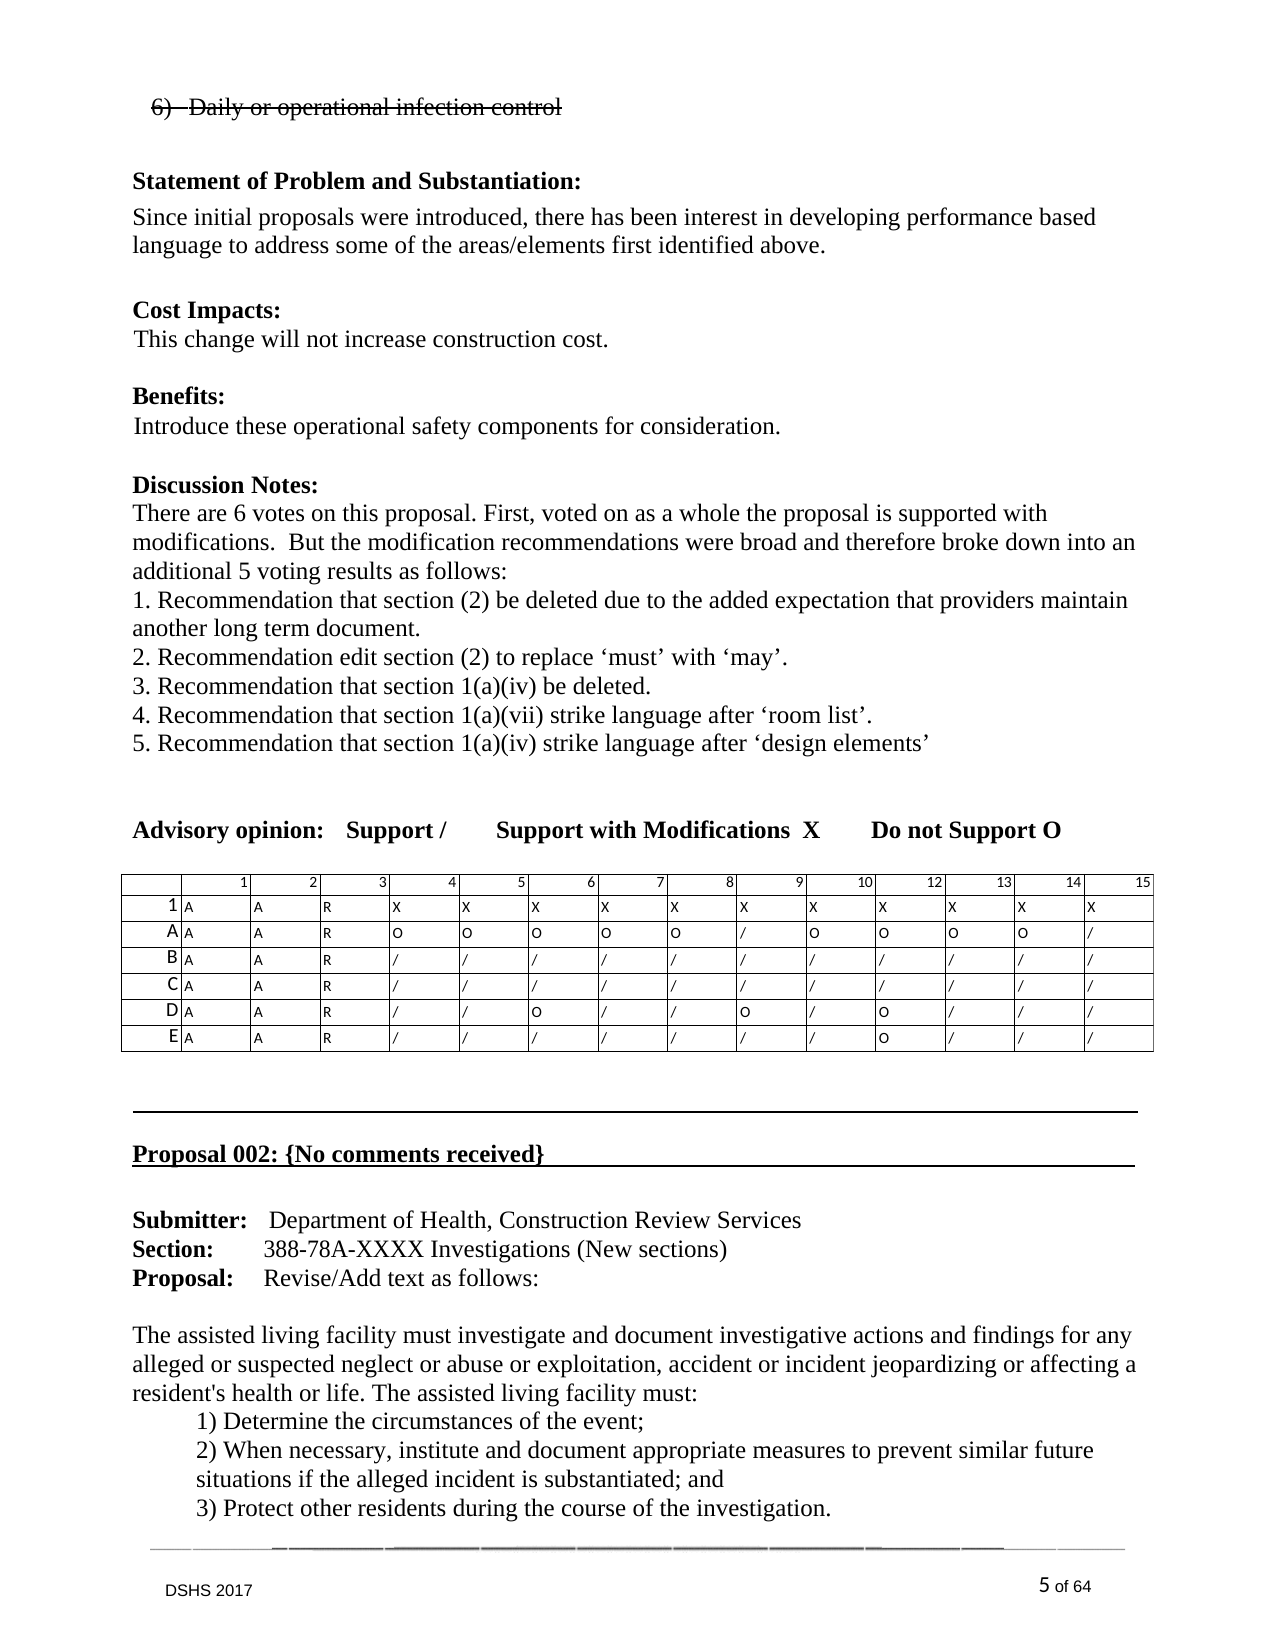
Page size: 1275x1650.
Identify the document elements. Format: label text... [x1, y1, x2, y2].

text Discussion Notes: [132, 470, 1138, 498]
text Cost Impacts: [132, 295, 1138, 324]
text 1. Recommendation that section (2) be deleted due to the added expectation that providers maintain another long term document. [132, 585, 1154, 642]
text 3) Protect other residents during the course of the investigation. [196, 1493, 1154, 1521]
text Since initial proposals were introduced, there has been interest in developing performance based language to address some of the areas/elements first identified above. [132, 202, 1143, 259]
text Benefits: [132, 381, 1154, 410]
text This change will not increase construction cost. [121, 324, 1154, 353]
subtitle Proposal 002: {No comments received} [132, 1139, 1154, 1168]
text 2. Recommendation edit section (2) to replace ‘must’ with ‘may’. [132, 642, 1154, 671]
text Proposal: Revise/Add text as follows: [132, 1263, 1154, 1291]
text 4. Recommendation that section 1(a)(vii) strike language after ‘room list’. [132, 700, 1154, 728]
list Daily or operational infection control [151, 92, 1154, 120]
text 5. Recommendation that section 1(a)(iv) strike language after ‘design elements’ [132, 728, 1154, 757]
text Section: 388-78A-XXXX Investigations (New sections) [132, 1234, 1154, 1263]
text Submitter: Department of Health, Construction Review Services [132, 1205, 1154, 1234]
text Statement of Problem and Substantiation: [132, 166, 1143, 194]
picture [150, 1545, 1125, 1553]
text Advisory opinion: Support / Support with Modifications X Do not Support O [132, 815, 1154, 843]
text The assisted living facility must investigate and document investigative actions and findings for any alleged or suspected neglect or abuse or exploitation, accident or incident jeopardizing or affecting a resident's health or life. The assisted living facility must: [132, 1320, 1154, 1406]
text 2) When necessary, institute and document appropriate measures to prevent similar future situations if the alleged incident is substantiated; and [196, 1435, 1154, 1493]
text Introduce these operational safety components for consideration. [121, 411, 1154, 440]
text 3. Recommendation that section 1(a)(iv) be deleted. [132, 671, 1154, 700]
text 1) Determine the circumstances of the event; [196, 1406, 1154, 1435]
text There are 6 votes on this proposal. First, voted on as a whole the proposal is supported with modifications. But the modification recommendations were broad and therefore broke down into an additional 5 voting results as follows: [132, 498, 1138, 585]
